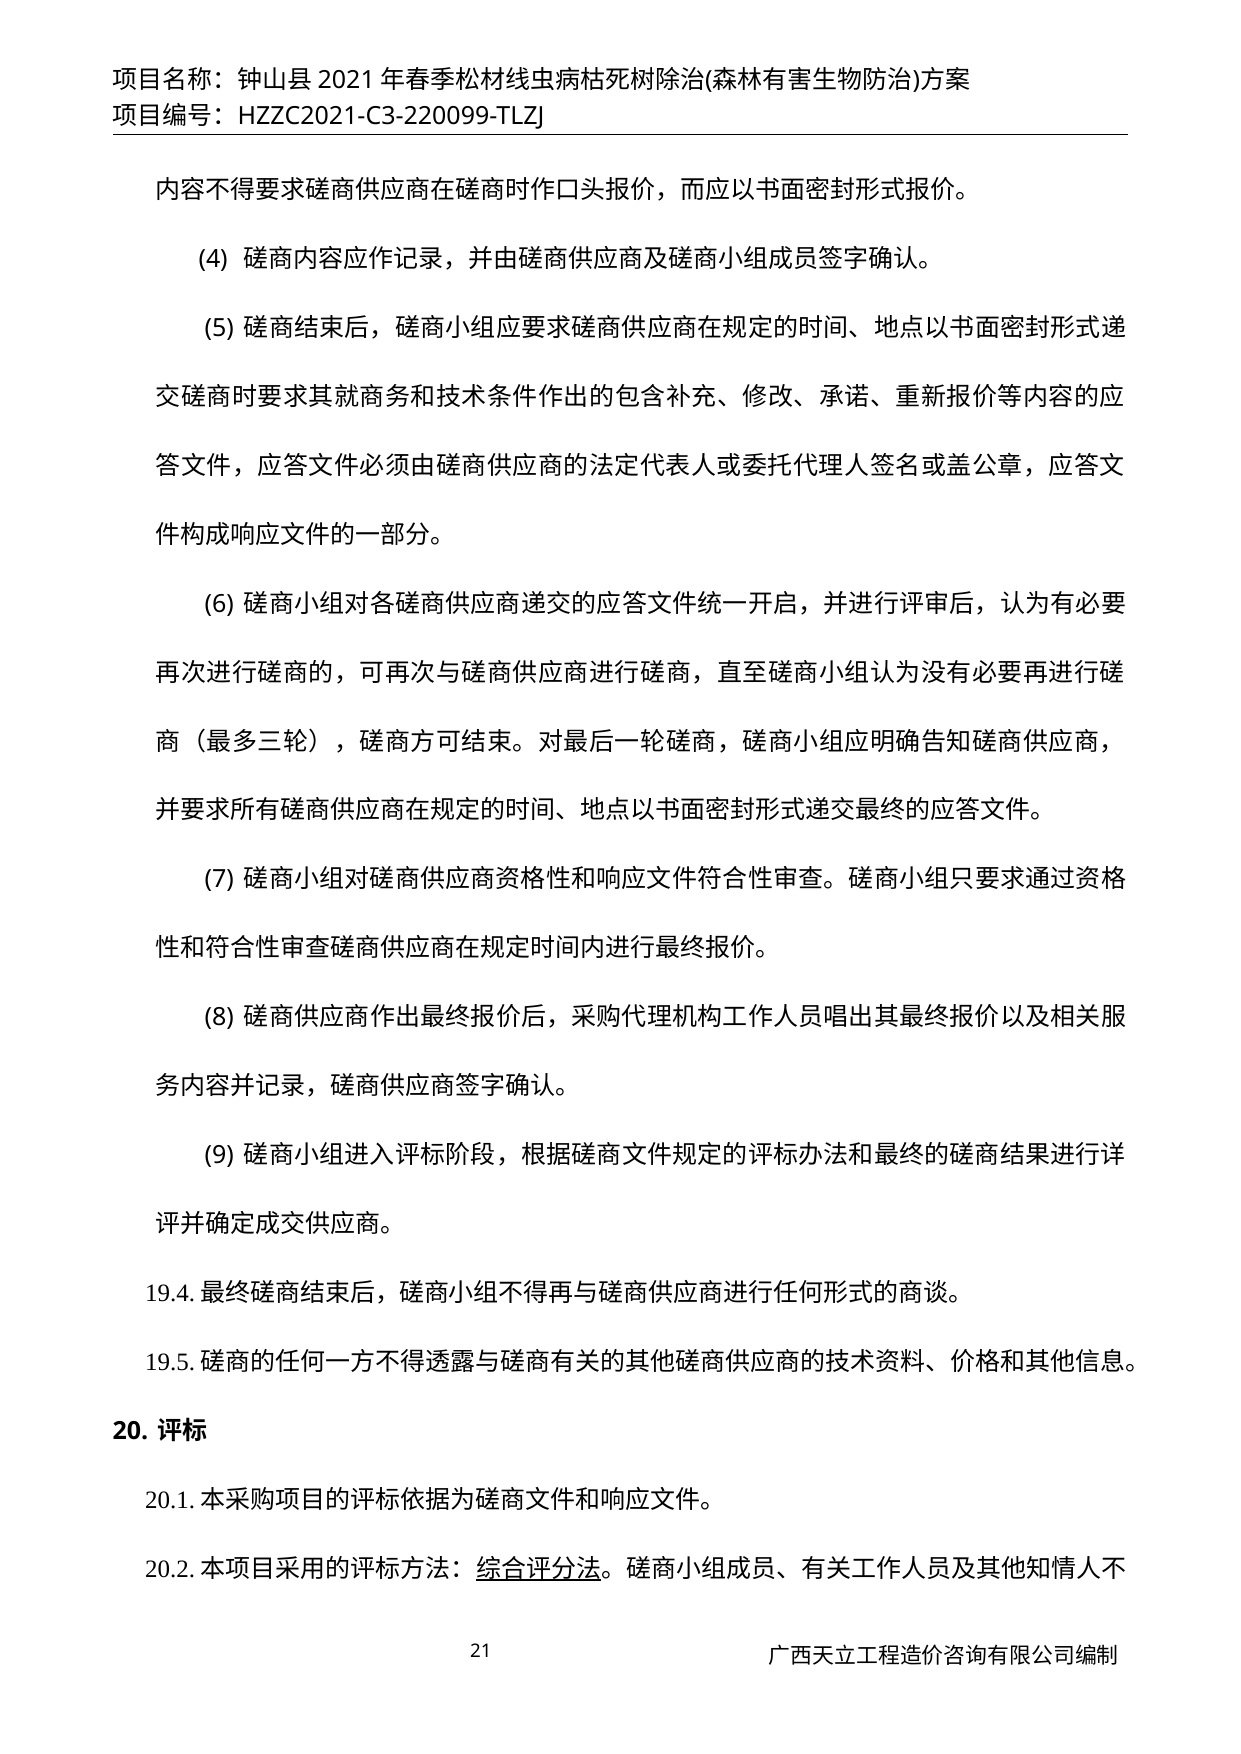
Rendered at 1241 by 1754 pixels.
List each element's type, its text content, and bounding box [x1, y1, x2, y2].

list 本采购项目的评标依据为磋商文件和响应文件。 [145, 1463, 1128, 1532]
list 磋商小组对各磋商供应商递交的应答文件统一开启，并进行评审后，认为有必要再次进行磋商的，可再次与磋商供应商进行磋商，直至磋商小组认为没有必要再进行磋商（最多三轮），磋商方可结束。对最后一轮磋商，磋商小组应明确告知磋商供应商，并要求所有磋商供应商在规定的时间、地点以书面密封形式递交最终的应答文件。 [155, 567, 1128, 842]
list 磋商内容应作记录，并由磋商供应商及磋商小组成员签字确认。 [155, 222, 1128, 291]
list 磋商供应商作出最终报价后，采购代理机构工作人员唱出其最终报价以及相关服务内容并记录，磋商供应商签字确认。 [155, 980, 1128, 1118]
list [155, 153, 1128, 222]
list 最终磋商结束后，磋商小组不得再与磋商供应商进行任何形式的商谈。 [145, 1256, 1128, 1325]
list 磋商结束后，磋商小组应要求磋商供应商在规定的时间、地点以书面密封形式递交磋商时要求其就商务和技术条件作出的包含补充、修改、承诺、重新报价等内容的应答文件，应答文件必须由磋商供应商的法定代表人或委托代理人签名或盖公章，应答文件构成响应文件的一部分。 [155, 291, 1128, 567]
list 评标 [112, 1394, 1128, 1463]
list 磋商小组进入评标阶段，根据磋商文件规定的评标办法和最终的磋商结果进行详评并确定成交供应商。 [155, 1118, 1128, 1256]
list 磋商小组对磋商供应商资格性和响应文件符合性审查。磋商小组只要求通过资格性和符合性审查磋商供应商在规定时间内进行最终报价。 [155, 842, 1128, 980]
list 磋商的任何一方不得透露与磋商有关的其他磋商供应商的技术资料、价格和其他信息。 [145, 1325, 1128, 1394]
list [145, 1532, 1128, 1601]
